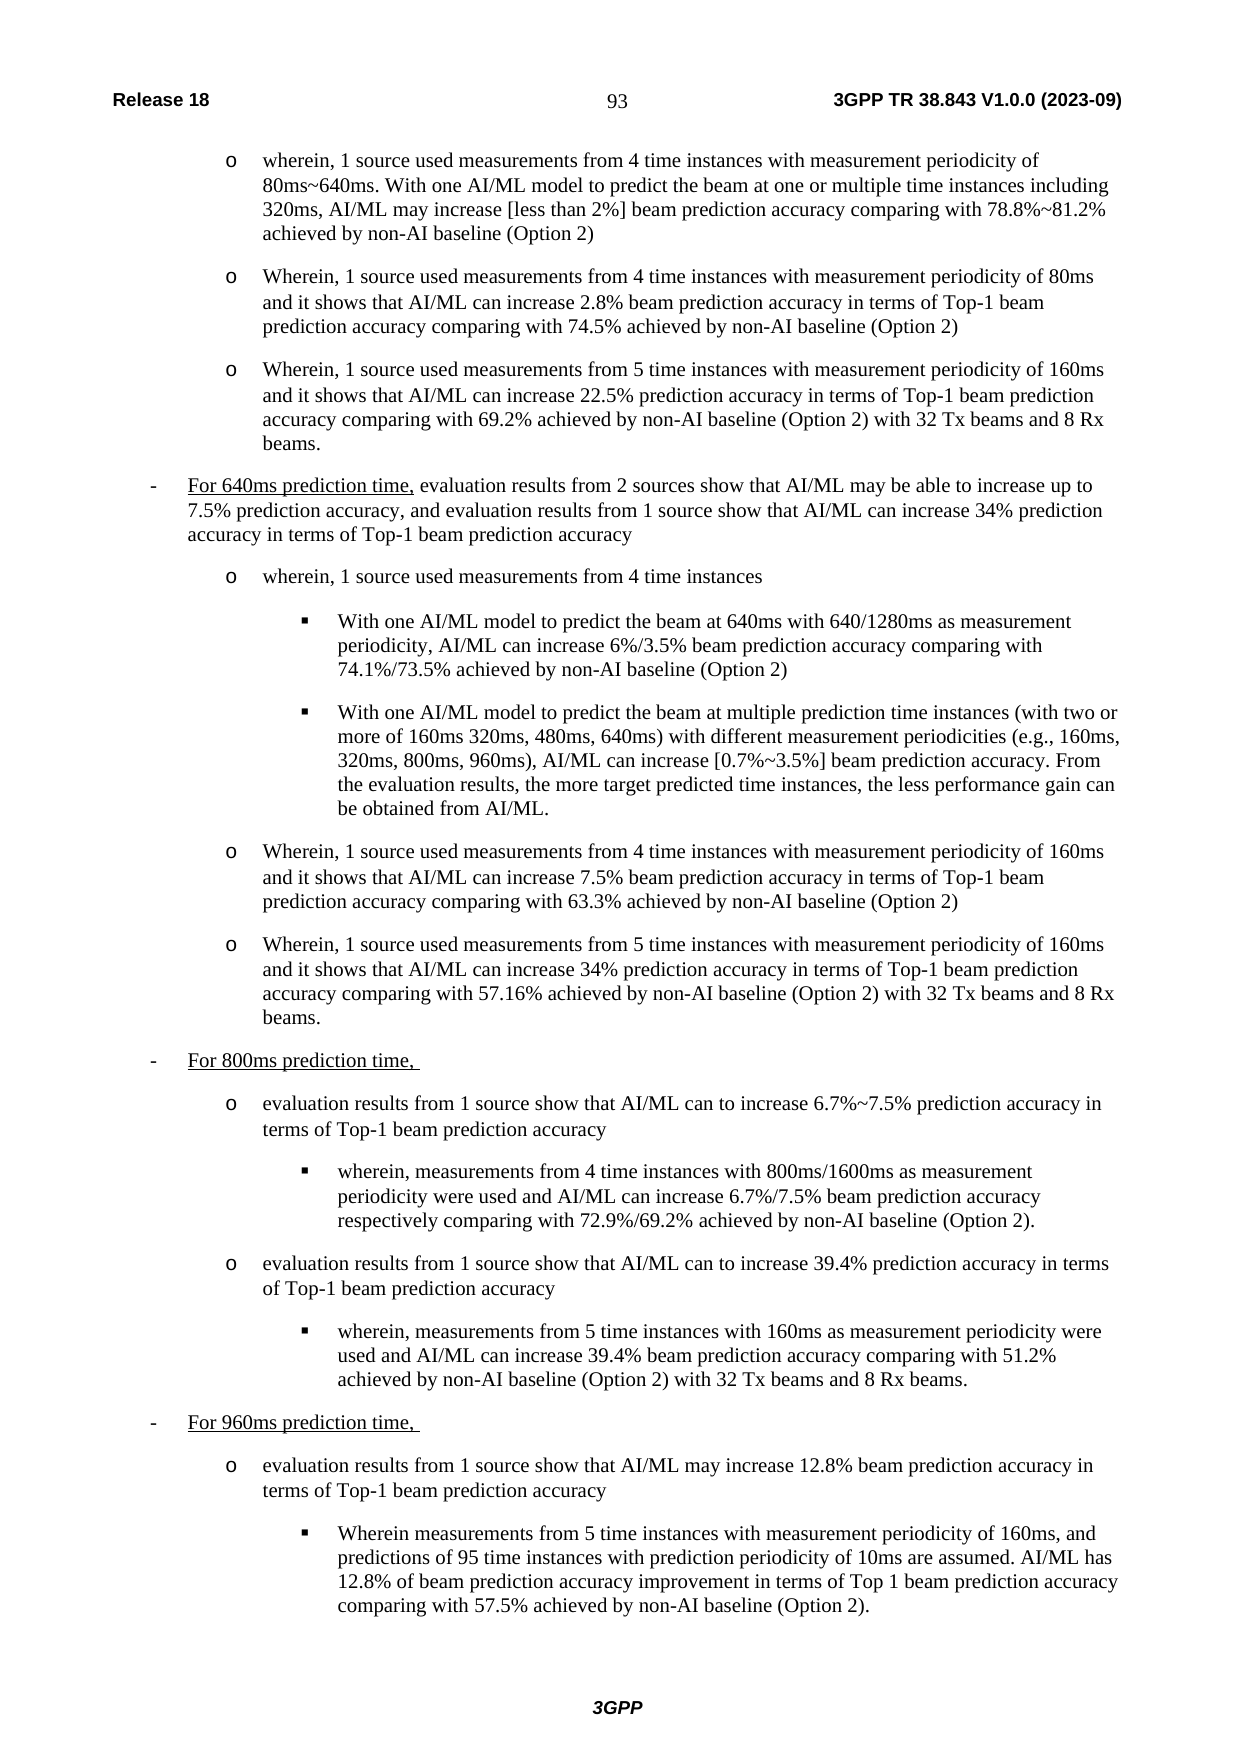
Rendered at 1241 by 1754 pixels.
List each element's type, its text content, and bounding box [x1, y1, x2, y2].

list For 960ms prediction time, [150, 1410, 1122, 1434]
list For 640ms prediction time, evaluation results from 2 sources show that AI/ML may be able to increase up to 7.5% prediction accuracy, and evaluation results from 1 source show that AI/ML can increase 34% prediction accuracy in terms of Top-1 beam prediction accuracy [150, 473, 1122, 546]
list For 800ms prediction time, [150, 1048, 1122, 1072]
list With one AI/ML model to predict the beam at 640ms with 640/1280ms as measurement periodicity, AI/ML can increase 6%/3.5% beam prediction accuracy comparing with 74.1%/73.5% achieved by non-AI baseline (Option 2) [300, 609, 1122, 681]
list With one AI/ML model to predict the beam at multiple prediction time instances (with two or more of 160ms 320ms, 480ms, 640ms) with different measurement periodicities (e.g., 160ms, 320ms, 800ms, 960ms), AI/ML can increase [0.7%~3.5%] beam prediction accuracy. From the evaluation results, the more target predicted time instances, the less performance gain can be obtained from AI/ML. [300, 700, 1122, 820]
list Wherein measurements from 5 time instances with measurement periodicity of 160ms, and predictions of 95 time instances with prediction periodicity of 10ms are assumed. AI/ML has 12.8% of beam prediction accuracy improvement in terms of Top 1 beam prediction accuracy comparing with 57.5% achieved by non-AI baseline (Option 2). [300, 1521, 1122, 1617]
list wherein, measurements from 5 time instances with 160ms as measurement periodicity were used and AI/ML can increase 39.4% beam prediction accuracy comparing with 51.2% achieved by non-AI baseline (Option 2) with 32 Tx beams and 8 Rx beams. [300, 1319, 1122, 1391]
list Wherein, 1 source used measurements from 5 time instances with measurement periodicity of 160ms and it shows that AI/ML can increase 34% prediction accuracy in terms of Top-1 beam prediction accuracy comparing with 57.16% achieved by non-AI baseline (Option 2) with 32 Tx beams and 8 Rx beams. [225, 931, 1122, 1029]
list Wherein, 1 source used measurements from 4 time instances with measurement periodicity of 160ms and it shows that AI/ML can increase 7.5% beam prediction accuracy in terms of Top-1 beam prediction accuracy comparing with 63.3% achieved by non-AI baseline (Option 2) [225, 839, 1122, 913]
list evaluation results from 1 source show that AI/ML can to increase 6.7%~7.5% prediction accuracy in terms of Top-1 beam prediction accuracy [225, 1091, 1122, 1141]
list evaluation results from 1 source show that AI/ML may increase 12.8% beam prediction accuracy in terms of Top-1 beam prediction accuracy [225, 1453, 1122, 1502]
list Wherein, 1 source used measurements from 4 time instances with measurement periodicity of 80ms and it shows that AI/ML can increase 2.8% beam prediction accuracy in terms of Top-1 beam prediction accuracy comparing with 74.5% achieved by non-AI baseline (Option 2) [225, 264, 1122, 338]
list Wherein, 1 source used measurements from 5 time instances with measurement periodicity of 160ms and it shows that AI/ML can increase 22.5% prediction accuracy in terms of Top-1 beam prediction accuracy comparing with 69.2% achieved by non-AI baseline (Option 2) with 32 Tx beams and 8 Rx beams. [225, 357, 1122, 455]
list wherein, 1 source used measurements from 4 time instances [225, 564, 1122, 590]
list wherein, 1 source used measurements from 4 time instances with measurement periodicity of 80ms~640ms. With one AI/ML model to predict the beam at one or multiple time instances including 320ms, AI/ML may increase [less than 2%] beam prediction accuracy comparing with 78.8%~81.2% achieved by non-AI baseline (Option 2) [225, 147, 1122, 245]
list evaluation results from 1 source show that AI/ML can to increase 39.4% prediction accuracy in terms of Top-1 beam prediction accuracy [225, 1250, 1122, 1300]
list wherein, measurements from 4 time instances with 800ms/1600ms as measurement periodicity were used and AI/ML can increase 6.7%/7.5% beam prediction accuracy respectively comparing with 72.9%/69.2% achieved by non-AI baseline (Option 2). [300, 1159, 1122, 1232]
